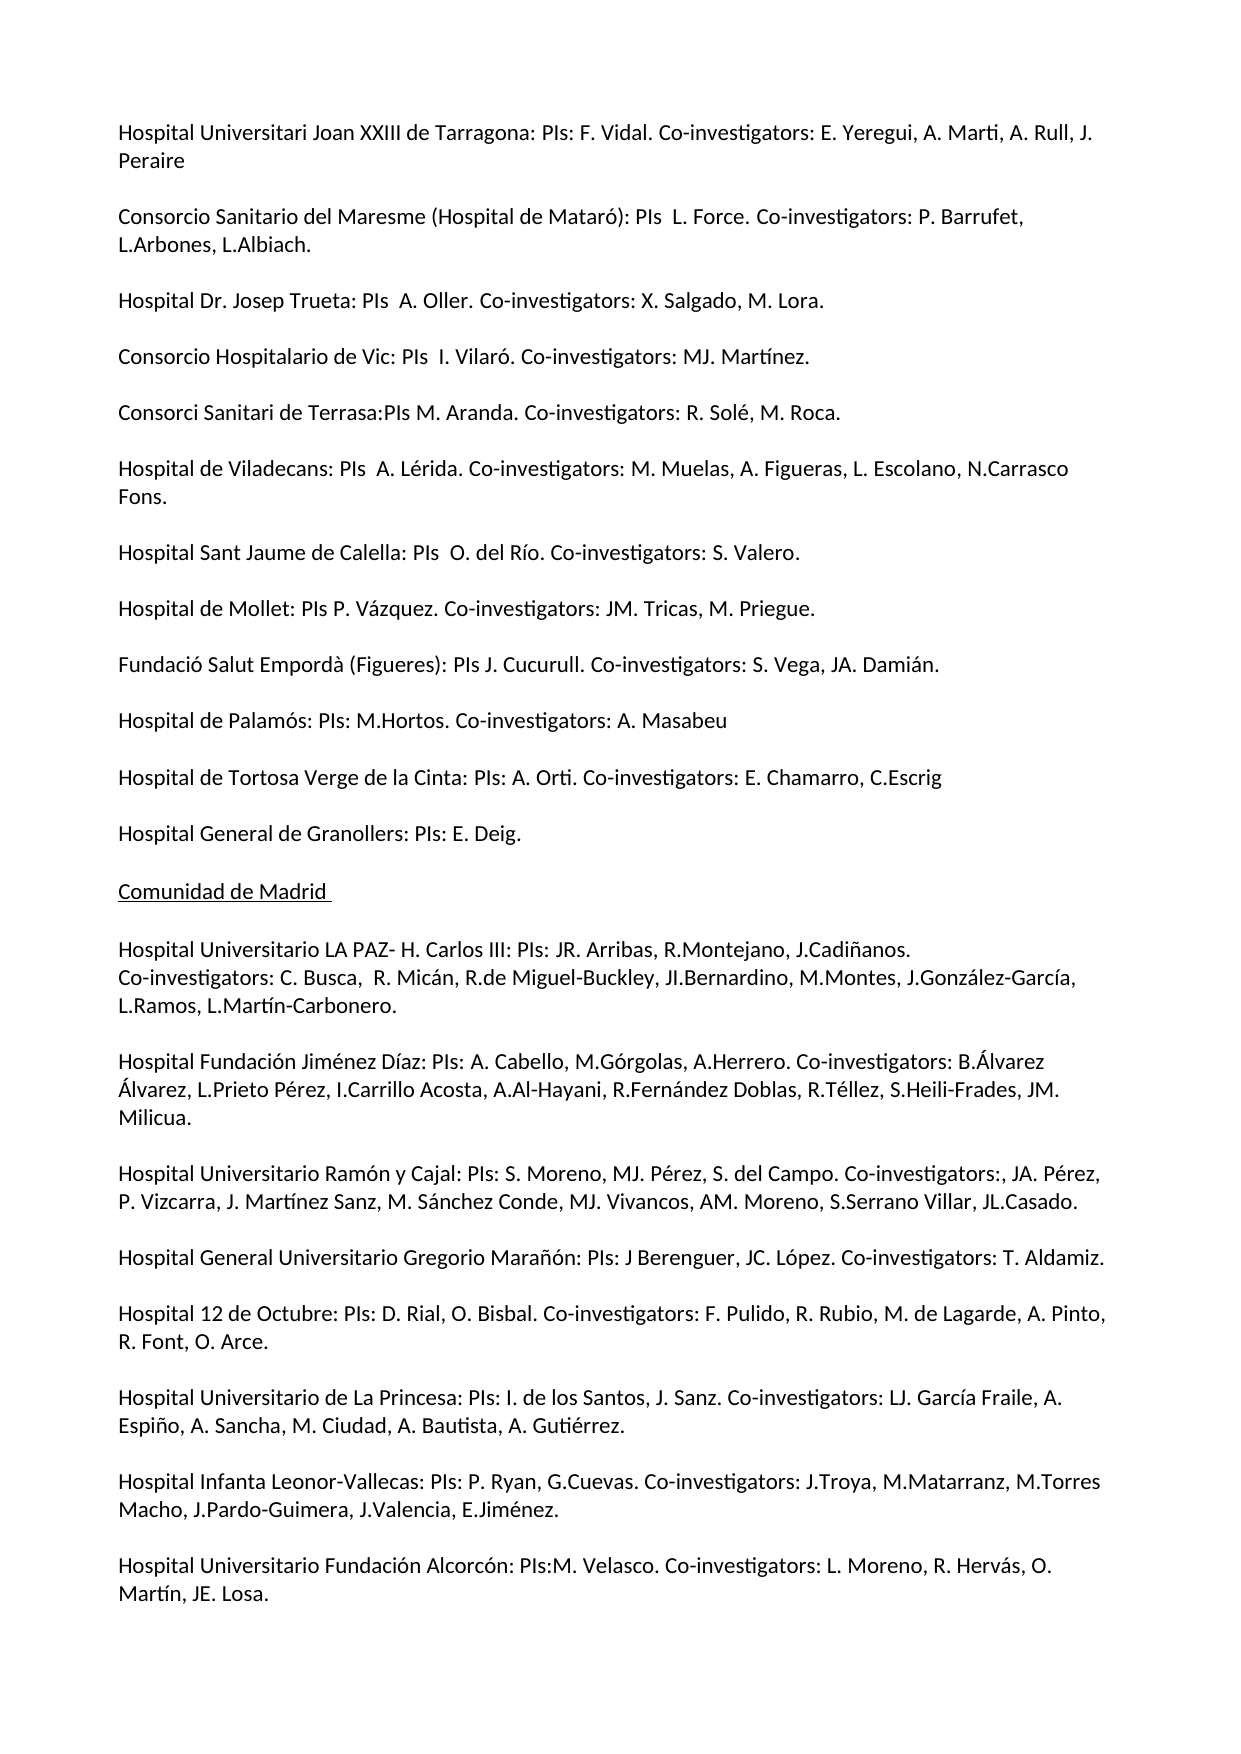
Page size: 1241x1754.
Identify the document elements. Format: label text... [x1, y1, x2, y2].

text Consorcio Hospitalario de Vic: PIs I. Vilaró. Co-investigators: MJ. Martínez. [118, 342, 1122, 370]
text Hospital Fundación Jiménez Díaz: PIs: A. Cabello, M.Górgolas, A.Herrero. Co-investigators: B.Álvarez Álvarez, L.Prieto Pérez, I.Carrillo Acosta, A.Al-Hayani, R.Fernández Doblas, R.Téllez, S.Heili-Frades, JM. Milicua. [118, 1047, 1122, 1131]
text Hospital 12 de Octubre: PIs: D. Rial, O. Bisbal. Co-investigators: F. Pulido, R. Rubio, M. de Lagarde, A. Pinto, R. Font, O. Arce. [118, 1299, 1122, 1355]
text Fundació Salut Empordà (Figueres): PIs J. Cucurull. Co-investigators: S. Vega, JA. Damián. [118, 651, 1122, 678]
text Hospital General de Granollers: PIs: E. Deig. [118, 819, 1122, 847]
text Hospital Universitari Joan XXIII de Tarragona: PIs: F. Vidal. Co-investigators: E. Yeregui, A. Marti, A. Rull, J. Peraire [118, 118, 1122, 174]
text Hospital Infanta Leonor-Vallecas: PIs: P. Ryan, G.Cuevas. Co-investigators: J.Troya, M.Matarranz, M.Torres Macho, J.Pardo-Guimera, J.Valencia, E.Jiménez. [118, 1467, 1122, 1523]
text Hospital de Viladecans: PIs A. Lérida. Co-investigators: M. Muelas, A. Figueras, L. Escolano, N.Carrasco Fons. [118, 454, 1122, 510]
text Hospital de Palamós: PIs: M.Hortos. Co-investigators: A. Masabeu [118, 707, 1122, 734]
text Hospital Universitario Fundación Alcorcón: PIs:M. Velasco. Co-investigators: L. Moreno, R. Hervás, O. Martín, JE. Losa. [118, 1552, 1122, 1608]
text Hospital Sant Jaume de Calella: PIs O. del Río. Co-investigators: S. Valero. [118, 538, 1122, 566]
text Co-investigators: C. Busca, R. Micán, R.de Miguel-Buckley, JI.Bernardino, M.Montes, J.González-García, L.Ramos, L.Martín-Carbonero. [118, 963, 1122, 1019]
text Hospital de Tortosa Verge de la Cinta: PIs: A. Orti. Co-investigators: E. Chamarro, C.Escrig [118, 763, 1122, 791]
text Hospital de Mollet: PIs P. Vázquez. Co-investigators: JM. Tricas, M. Priegue. [118, 594, 1122, 622]
text Hospital Universitario Ramón y Cajal: PIs: S. Moreno, MJ. Pérez, S. del Campo. Co-investigators:, JA. Pérez, P. Vizcarra, J. Martínez Sanz, M. Sánchez Conde, MJ. Vivancos, AM. Moreno, S.Serrano Villar, JL.Casado. [118, 1159, 1122, 1215]
text Hospital Universitario de La Princesa: PIs: I. de los Santos, J. Sanz. Co-investigators: LJ. García Fraile, A. Espiño, A. Sancha, M. Ciudad, A. Bautista, A. Gutiérrez. [118, 1383, 1122, 1439]
text Consorcio Sanitario del Maresme (Hospital de Mataró): PIs L. Force. Co-investigators: P. Barrufet, L.Arbones, L.Albiach. [118, 202, 1122, 258]
text Comunidad de Madrid [118, 877, 1122, 905]
text Consorci Sanitari de Terrasa:PIs M. Aranda. Co-investigators: R. Solé, M. Roca. [118, 398, 1122, 426]
text Hospital Universitario LA PAZ- H. Carlos III: PIs: JR. Arribas, R.Montejano, J.Cadiñanos. [118, 935, 1122, 963]
text Hospital General Universitario Gregorio Marañón: PIs: J Berenguer, JC. López. Co-investigators: T. Aldamiz. [118, 1243, 1122, 1271]
text Hospital Dr. Josep Trueta: PIs A. Oller. Co-investigators: X. Salgado, M. Lora. [118, 286, 1122, 314]
